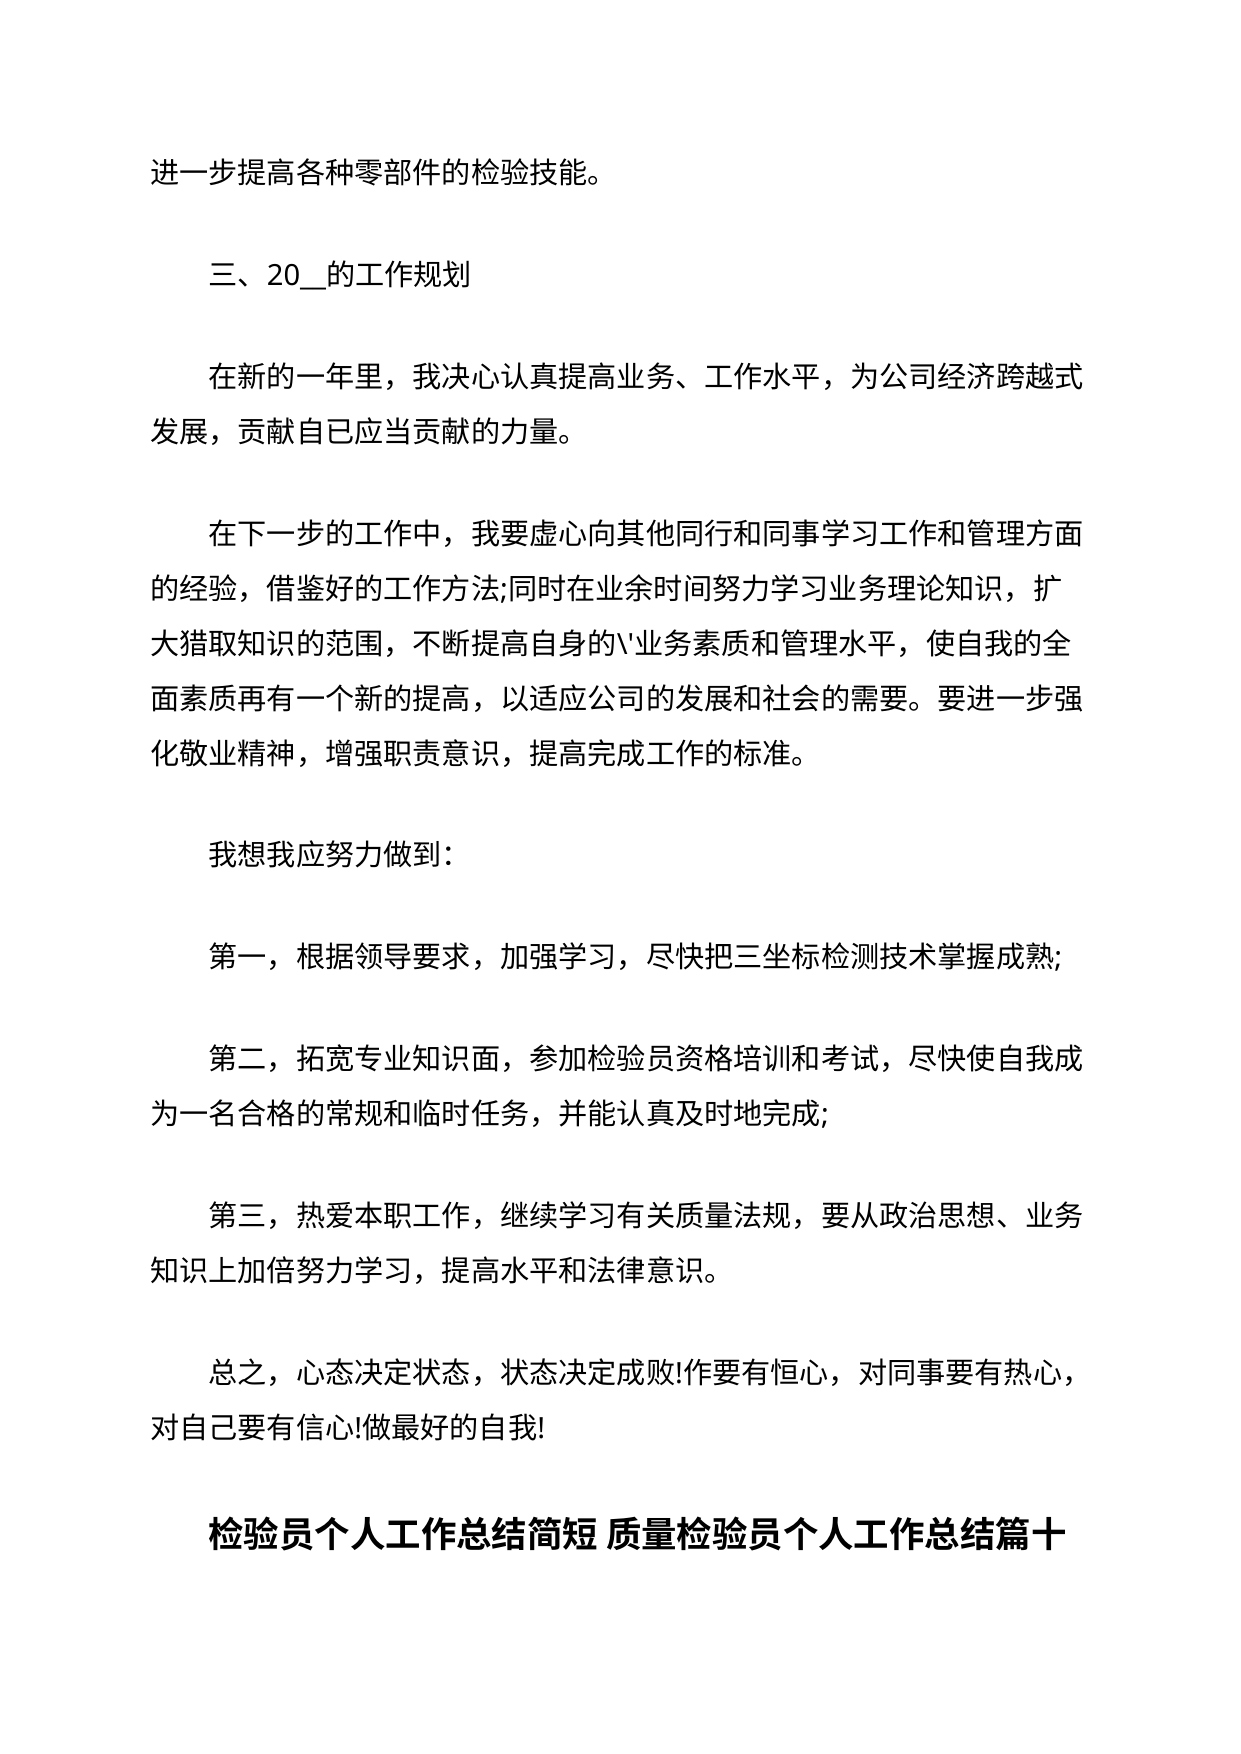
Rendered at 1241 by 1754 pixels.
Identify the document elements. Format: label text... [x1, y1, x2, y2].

text 三、20__的工作规划 [150, 252, 1090, 294]
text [150, 150, 1090, 192]
text 在下一步的工作中，我要虚心向其他同行和同事学习工作和管理方面的经验，借鉴好的工作方法;同时在业余时间努力学习业务理论知识，扩大猎取知识的范围，不断提高自身的\'业务素质和管理水平，使自我的全面素质再有一个新的提高，以适应公司的发展和社会的需要。要进一步强化敬业精神，增强职责意识，提高完成工作的标准。 [150, 510, 1090, 772]
text 我想我应努力做到： [150, 832, 1090, 874]
text 第二，拓宽专业知识面，参加检验员资格培训和考试，尽快使自我成为一名合格的常规和临时任务，并能认真及时地完成; [150, 1036, 1090, 1133]
text 总之，心态决定状态，状态决定成败!作要有恒心，对同事要有热心，对自己要有信心!做最好的自我! [150, 1349, 1090, 1447]
text 第三，热爱本职工作，继续学习有关质量法规，要从政治思想、业务知识上加倍努力学习，提高水平和法律意识。 [150, 1193, 1090, 1290]
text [150, 1506, 1090, 1557]
text 第一，根据领导要求，加强学习，尽快把三坐标检测技术掌握成熟; [150, 934, 1090, 976]
text 在新的一年里，我决心认真提高业务、工作水平，为公司经济跨越式发展，贡献自已应当贡献的力量。 [150, 354, 1090, 451]
